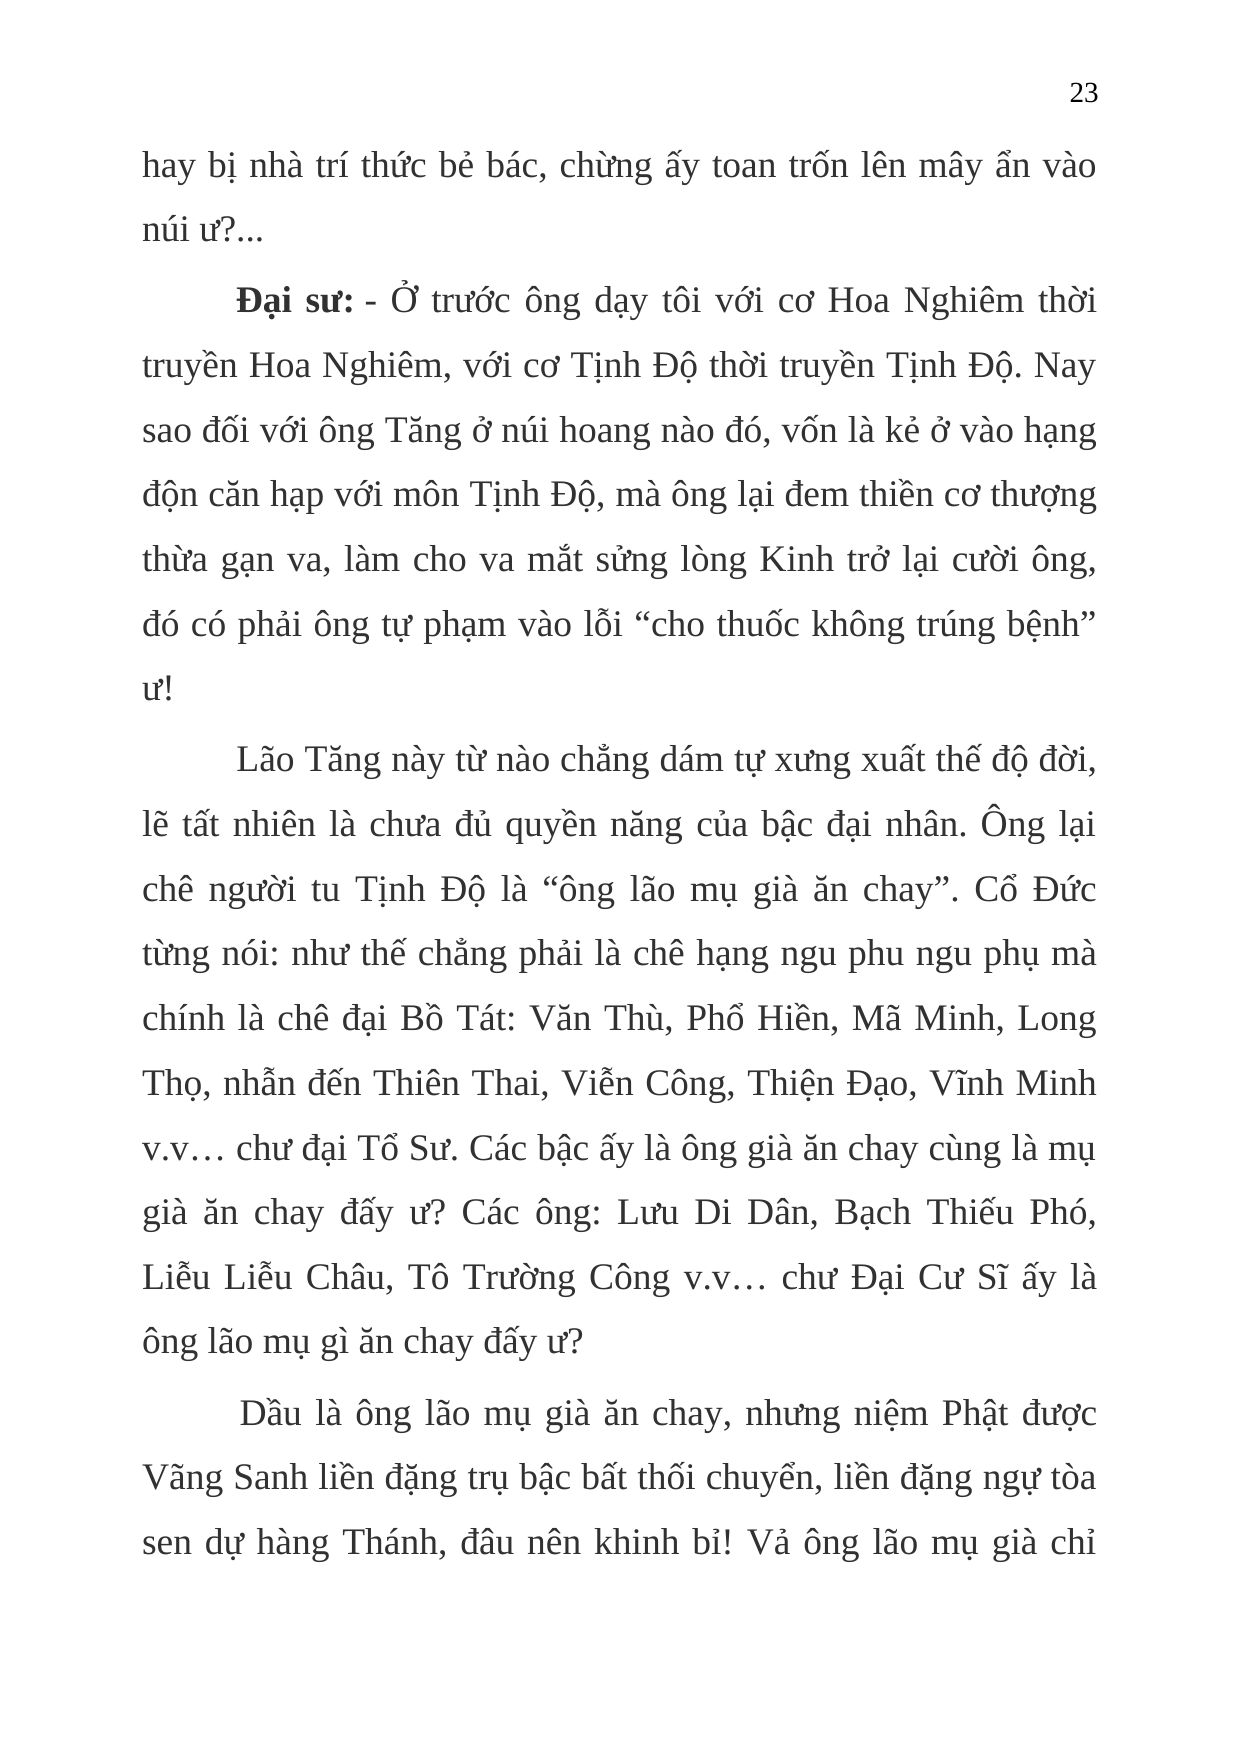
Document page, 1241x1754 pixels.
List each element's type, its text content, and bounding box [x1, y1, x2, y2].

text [142, 142, 1098, 250]
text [142, 1390, 1098, 1562]
text Lão Tăng này từ nào chẳng dám tự xưng xuất thế độ đời, lẽ tất nhiên là chưa đủ quyền năng của bậc đại nhân. Ông lại chê người tu Tịnh Độ là “ông lão mụ già ăn chay”. Cổ Đức từng nói: như thế chẳng phải là chê hạng ngu phu ngu phụ mà chính là chê đại Bồ Tát: Văn Thù, Phổ Hiền, Mã Minh, Long Thọ, nhẫn đến Thiên Thai, Viễn Công, Thiện Đạo, Vĩnh Minh v.v… chư đại Tổ Sư. Các bậc ấy là ông già ăn chay cùng là mụ già ăn chay đấy ư? Các ông: Lưu Di Dân, Bạch Thiếu Phó, Liễu Liễu Châu, Tô Trường Công v.v… chư Đại Cư Sĩ ấy là ông lão mụ gì ăn chay đấy ư? [142, 737, 1098, 1362]
text Đại sư: - Ở trước ông dạy tôi với cơ Hoa Nghiêm thời truyền Hoa Nghiêm, với cơ Tịnh Độ thời truyền Tịnh Độ. Nay sao đối với ông Tăng ở núi hoang nào đó, vốn là kẻ ở vào hạng độn căn hạp với môn Tịnh Độ, mà ông lại đem thiền cơ thượng thừa gạn va, làm cho va mắt sửng lòng Kinh trở lại cười ông, đó có phải ông tự phạm vào lỗi “cho thuốc không trúng bệnh” ư! [142, 278, 1098, 709]
